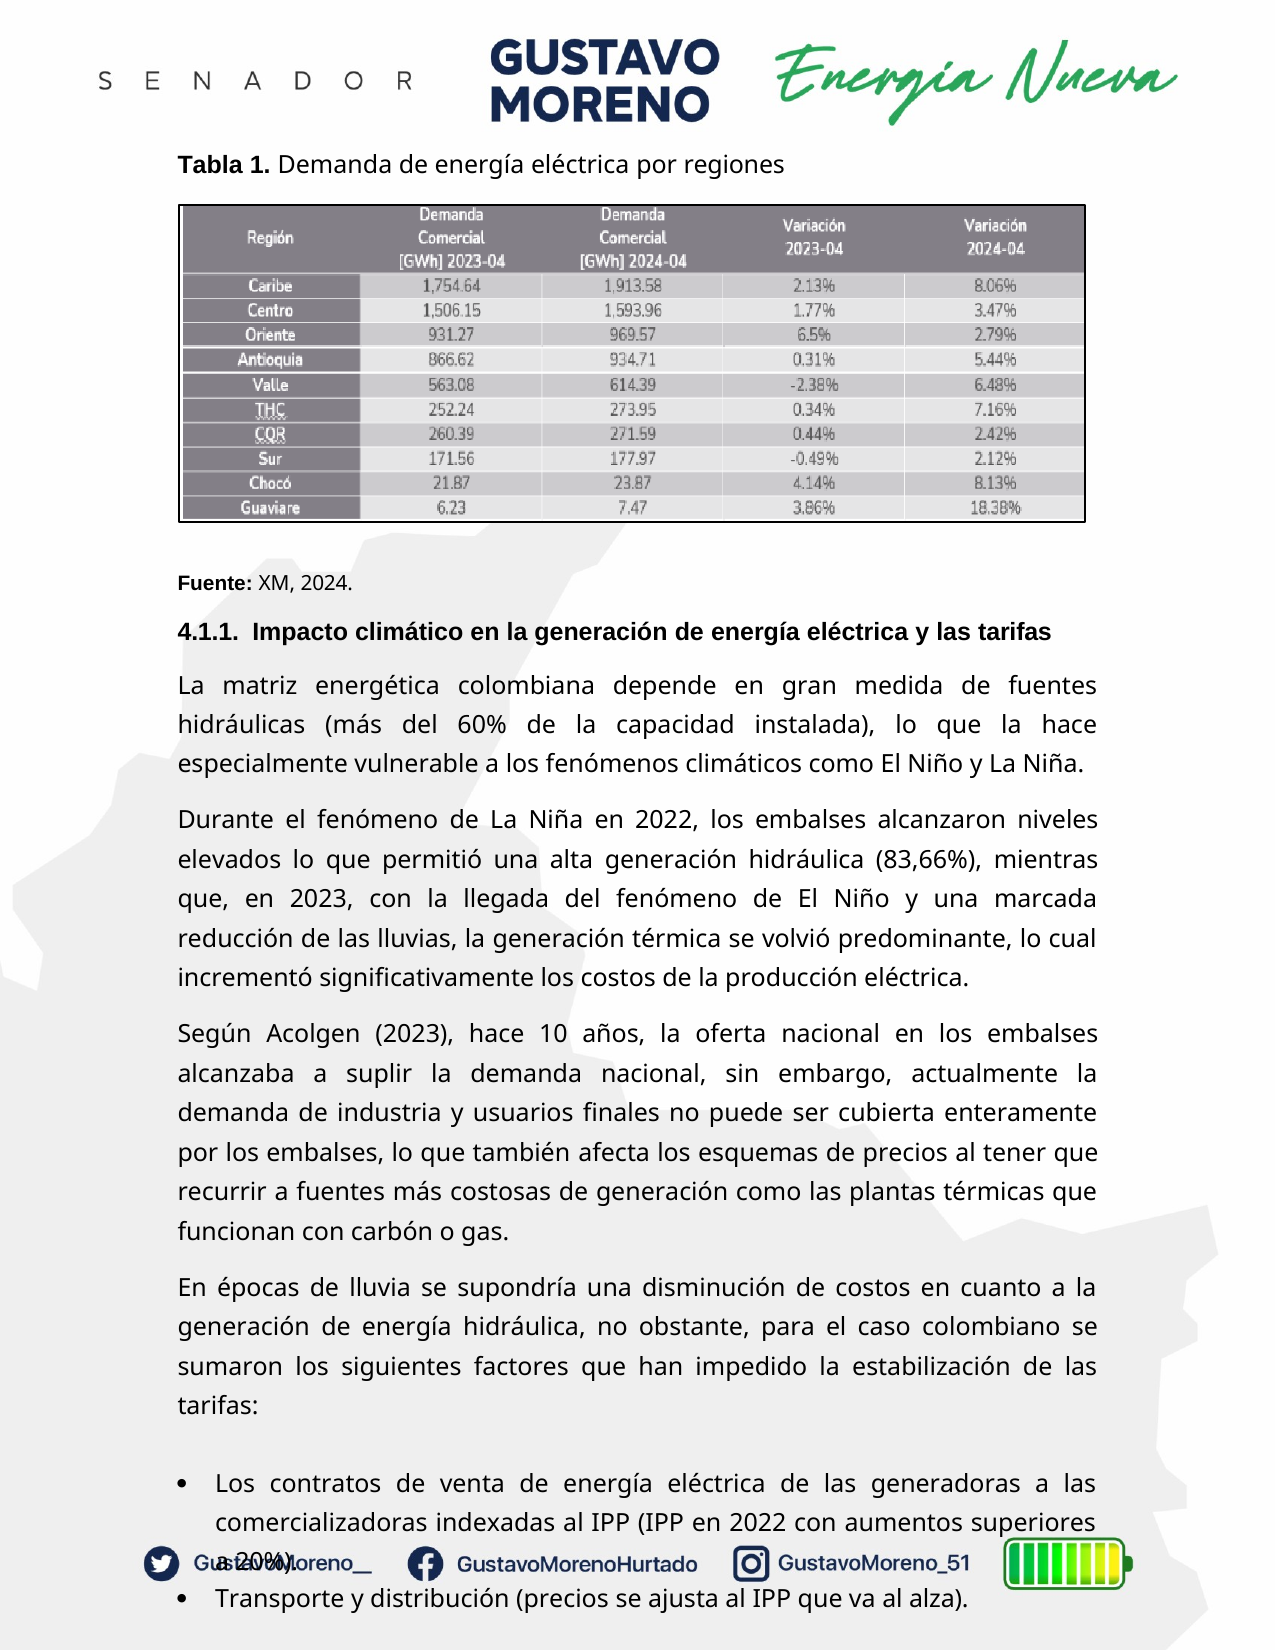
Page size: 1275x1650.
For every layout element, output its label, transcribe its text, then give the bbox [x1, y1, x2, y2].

list Transporte y distribución (precios se ajusta al IPP que va al alza). [177, 1583, 1125, 1613]
text Fuente: XM, 2024. [177, 568, 1125, 597]
subtitle Impacto climático en la generación de energía eléctrica y las tarifas [177, 617, 1125, 646]
text La matriz energética colombiana depende en gran medida de fuentes hidráulicas (más del 60% de la capacidad instalada), lo que la hace especialmente vulnerable a los fenómenos climáticos como El Niño y La Niña. [177, 667, 1098, 780]
text Tabla 1. Demanda de energía eléctrica por regiones [177, 147, 1125, 181]
text Durante el fenómeno de La Niña en 2022, los embalses alcanzaron niveles elevados lo que permitió una alta generación hidráulica (83,66%), mientras que, en 2023, con la llegada del fenómeno de El Niño y una marcada reducción de las lluvias, la generación térmica se volvió predominante, lo cual incrementó significativamente los costos de la producción eléctrica. [177, 802, 1098, 994]
picture [0, 0, 1275, 1650]
text Según Acolgen (2023), hace 10 años, la oferta nacional en los embalses alcanzaba a suplir la demanda nacional, sin embargo, actualmente la demanda de industria y usuarios finales no puede ser cubierta enteramente por los embalses, lo que también afecta los esquemas de precios al tener que recurrir a fuentes más costosas de generación como las plantas térmicas que funcionan con carbón o gas. [177, 1016, 1098, 1247]
list Los contratos de venta de energía eléctrica de las generadoras a las comercializadoras indexadas al IPP (IPP en 2022 con aumentos superiores a 20%). [177, 1466, 1097, 1578]
text En épocas de lluvia se supondría una disminución de costos en cuanto a la generación de energía hidráulica, no obstante, para el caso colombiano se sumaron los siguientes factores que han impedido la estabilización de las tarifas: [177, 1269, 1098, 1422]
